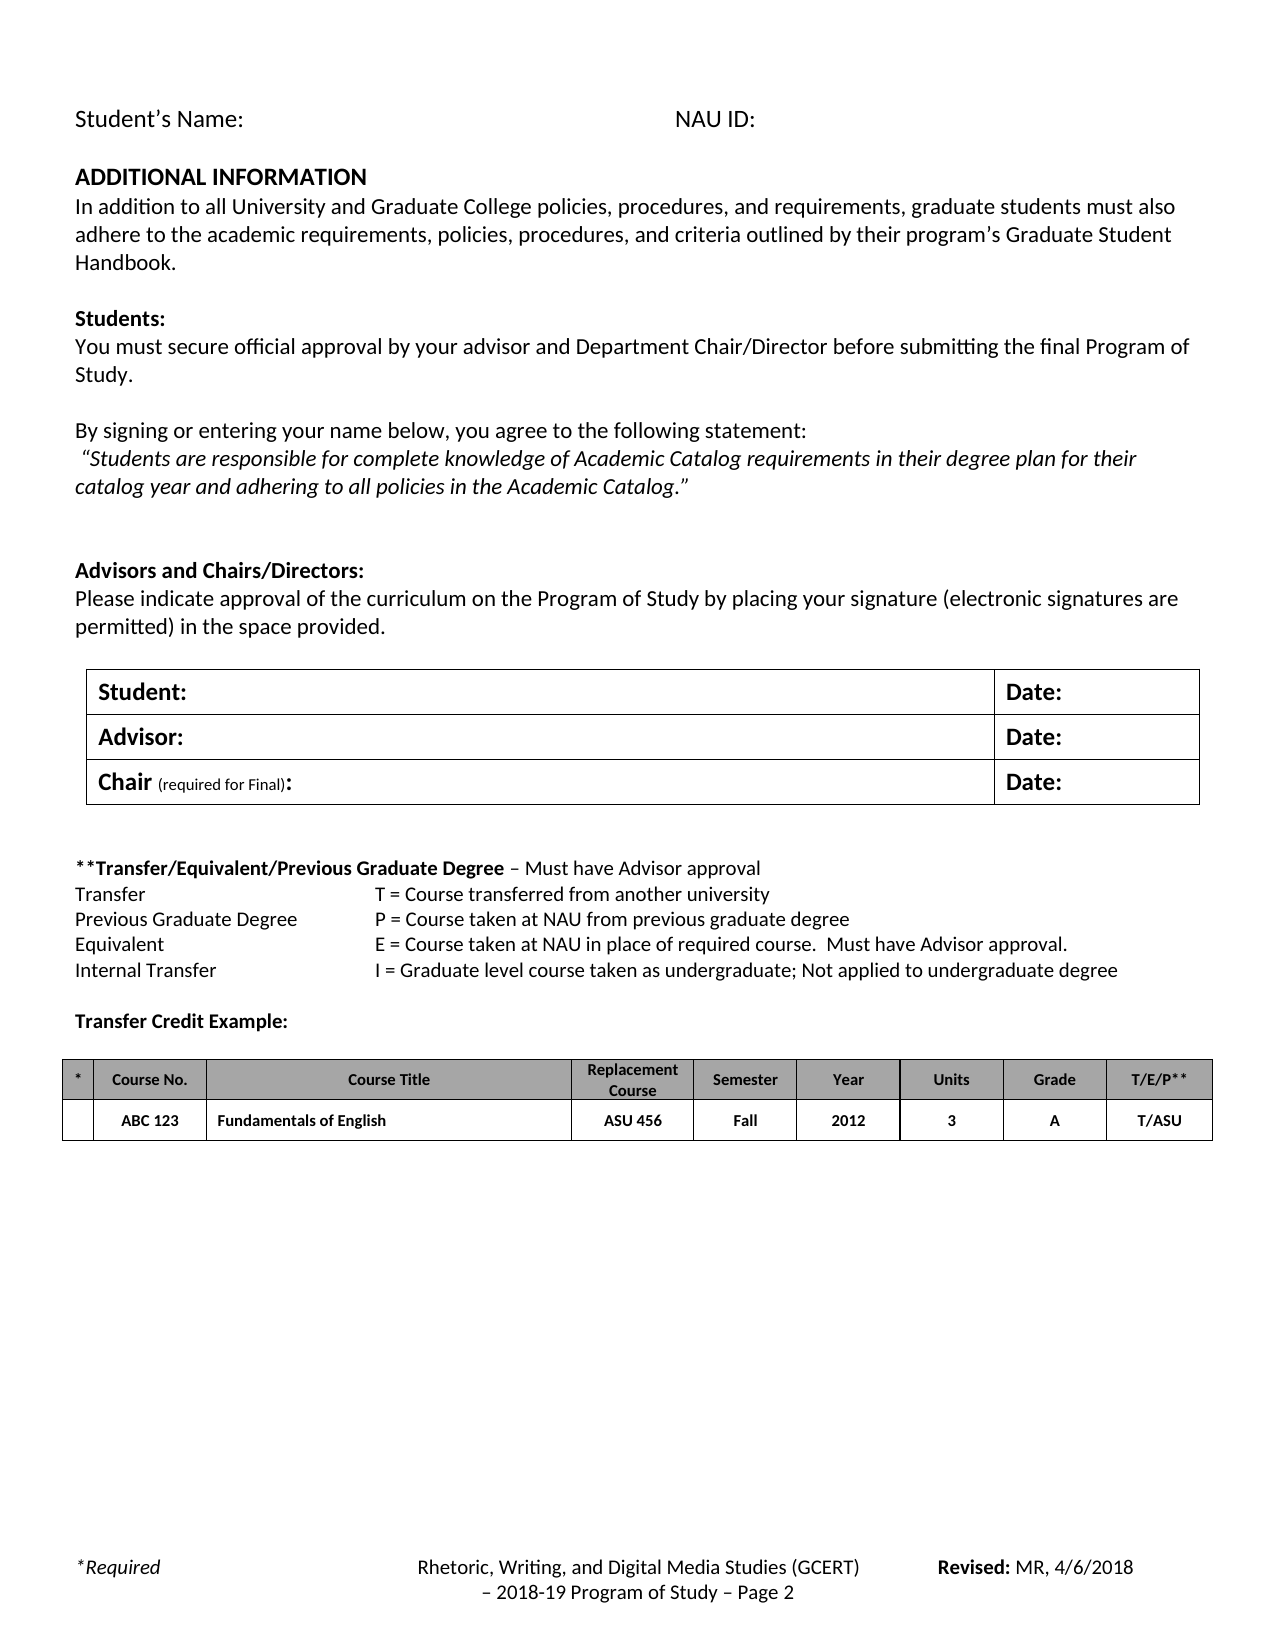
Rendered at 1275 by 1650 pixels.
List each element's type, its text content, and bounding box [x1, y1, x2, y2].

table_cell Date: [995, 760, 1199, 803]
table_header T/E/P** [1107, 1060, 1212, 1099]
table_cell Fall [694, 1100, 796, 1140]
text Advisors and Chairs/Directors: [75, 556, 1200, 584]
text Transfer T = Course transferred from another university [75, 881, 1200, 906]
table_cell Date: [995, 715, 1199, 758]
text ADDITIONAL INFORMATION [75, 162, 1200, 192]
text Internal Transfer I = Graduate level course taken as undergraduate; Not applied to undergraduate degree [75, 957, 1200, 982]
table_cell 3 [901, 1100, 1003, 1140]
table_header Course No. [94, 1060, 206, 1099]
text Students: [75, 304, 1200, 332]
text Equivalent E = Course taken at NAU in place of required course. Must have Advisor approval. [75, 932, 1200, 957]
table_header * [63, 1060, 93, 1099]
text Student’s Name: NAU ID: [75, 103, 1200, 133]
text By signing or entering your name below, you agree to the following statement: [75, 416, 1200, 444]
text “Students are responsible for complete knowledge of Academic Catalog requirements in their degree plan for their catalog year and adhering to all policies in the Academic Catalog.” [75, 444, 1200, 500]
table_cell A [1004, 1100, 1106, 1140]
text Previous Graduate Degree P = Course taken at NAU from previous graduate degree [75, 906, 1200, 932]
table_header Replacement Course [572, 1060, 693, 1099]
text In addition to all University and Graduate College policies, procedures, and requirements, graduate students must also adhere to the academic requirements, policies, procedures, and criteria outlined by their program’s Graduate Student Handbook. [75, 192, 1200, 276]
text You must secure official approval by your advisor and Department Chair/Director before submitting the final Program of Study. [75, 332, 1200, 388]
table_header Student: [87, 670, 994, 713]
text **Transfer/Equivalent/Previous Graduate Degree – Must have Advisor approval [75, 855, 1200, 881]
table_cell [63, 1100, 93, 1140]
table_cell Chair (required for Final): [87, 760, 994, 803]
table_header Units [901, 1060, 1003, 1099]
table_header Date: [995, 670, 1199, 713]
table_cell T/ASU [1107, 1100, 1212, 1140]
text Please indicate approval of the curriculum on the Program of Study by placing your signature (electronic signatures are permitted) in the space provided. [75, 584, 1200, 640]
table_header Semester [694, 1060, 796, 1099]
table_cell Fundamentals of English [207, 1100, 571, 1140]
table_header Year [797, 1060, 899, 1099]
table_cell 2012 [797, 1100, 899, 1140]
table_header Course Title [207, 1060, 571, 1099]
text Transfer Credit Example: [75, 1008, 1200, 1033]
table_cell ABC 123 [94, 1100, 206, 1140]
table_header Grade [1004, 1060, 1106, 1099]
table_cell Advisor: [87, 715, 994, 758]
table_cell ASU 456 [572, 1100, 693, 1140]
